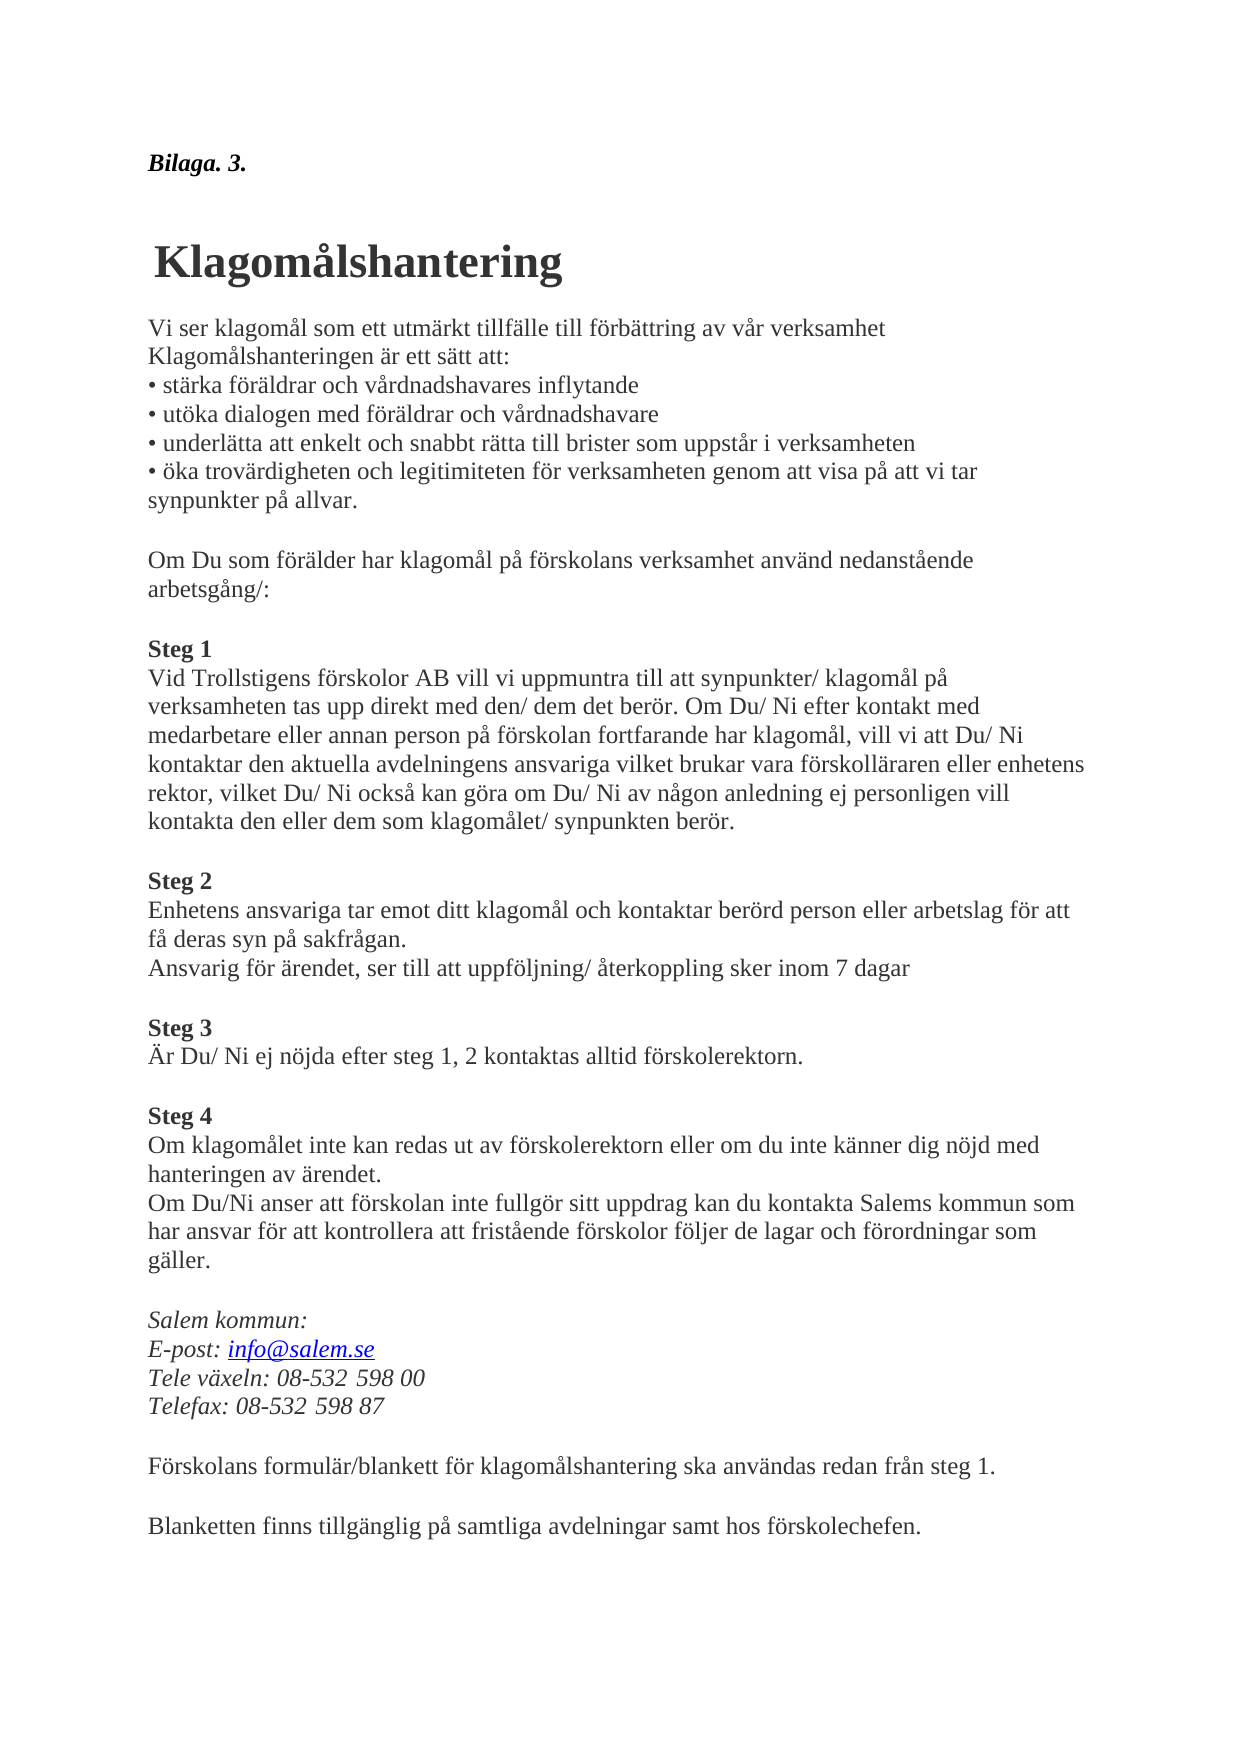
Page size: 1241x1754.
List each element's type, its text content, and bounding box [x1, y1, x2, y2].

text Steg 2 Enhetens ansvariga tar emot ditt klagomål och kontaktar berörd person eller arbetslag för att få deras syn på sakfrågan. Ansvarig för ärendet, ser till att uppföljning/ återkoppling sker inom 7 dagar [148, 866, 1093, 981]
text Steg 4 Om klagomålet inte kan redas ut av förskolerektorn eller om du inte känner dig nöjd med hanteringen av ärendet. Om Du/Ni anser att förskolan inte fullgör sitt uppdrag kan du kontakta Salems kommun som har ansvar för att kontrollera att fristående förskolor följer de lagar och förordningar som gäller. [148, 1101, 1093, 1274]
text Klagomålshantering [148, 234, 1093, 288]
text Om Du som förälder har klagomål på förskolans verksamhet använd nedanstående arbetsgång/: [148, 545, 1093, 603]
text Blanketten finns tillgänglig på samtliga avdelningar samt hos förskolechefen. [148, 1511, 1093, 1540]
text Förskolans formulär/blankett för klagomålshantering ska användas redan från steg 1. [148, 1451, 1093, 1480]
text Salem kommun: E-post: info@salem.se Tele växeln: 08-532 598 00 Telefax: 08-532 598 87 [148, 1305, 1093, 1420]
text Steg 3 Är Du/ Ni ej nöjda efter steg 1, 2 kontaktas alltid förskolerektorn. [148, 1013, 1093, 1070]
text Bilaga. 3. [148, 148, 1093, 176]
text Vi ser klagomål som ett utmärkt tillfälle till förbättring av vår verksamhet Klagomålshanteringen är ett sätt att: • stärka föräldrar och vårdnadshavares inflytande • utöka dialogen med föräldrar och vårdnadshavare • underlätta att enkelt och snabbt rätta till brister som uppstår i verksamheten • öka trovärdigheten och legitimiteten för verksamheten genom att visa på att vi tar synpunkter på allvar. [148, 313, 1093, 514]
text Steg 1 Vid Trollstigens förskolor AB vill vi uppmuntra till att synpunkter/ klagomål på verksamheten tas upp direkt med den/ dem det berör. Om Du/ Ni efter kontakt med medarbetare eller annan person på förskolan fortfarande har klagomål, vill vi att Du/ Ni kontaktar den aktuella avdelningens ansvariga vilket brukar vara förskolläraren eller enhetens rektor, vilket Du/ Ni också kan göra om Du/ Ni av någon anledning ej personligen vill kontakta den eller dem som klagomålet/ synpunkten berör. [148, 634, 1093, 835]
